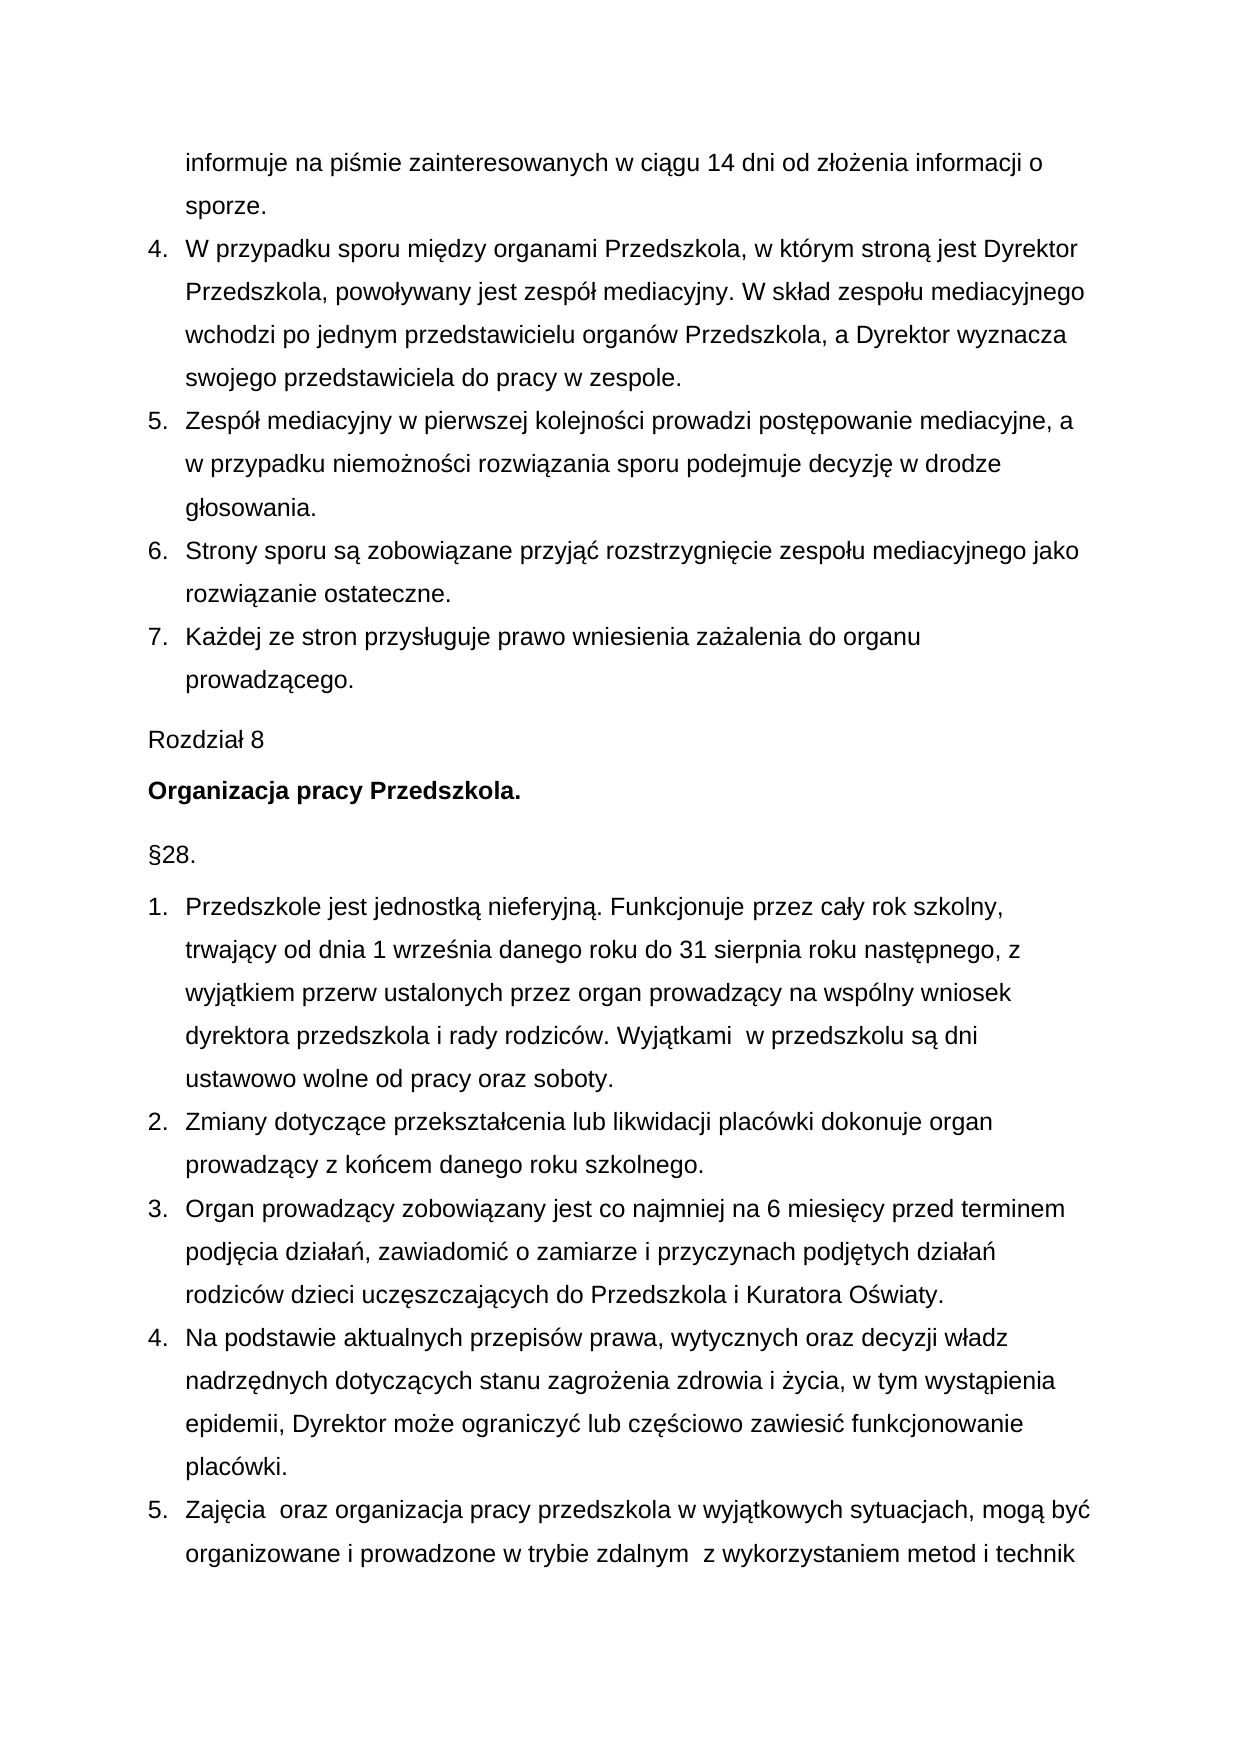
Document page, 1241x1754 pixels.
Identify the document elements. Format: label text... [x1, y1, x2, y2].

text Organizacja pracy Przedszkola. [148, 776, 1093, 805]
list Przedszkole jest jednostką nieferyjną. Funkcjonuje przez cały rok szkolny, trwający od dnia 1 września danego roku do 31 sierpnia roku następnego, z wyjątkiem przerw ustalonych przez organ prowadzący na wspólny wniosek dyrektora przedszkola i rady rodziców. Wyjątkami w przedszkolu są dni ustawowo wolne od pracy oraz soboty. [148, 892, 1093, 1093]
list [148, 1496, 1093, 1567]
list Na podstawie aktualnych przepisów prawa, wytycznych oraz decyzji władz nadrzędnych dotyczących stanu zagrożenia zdrowia i życia, w tym wystąpienia epidemii, Dyrektor może ograniczyć lub częściowo zawiesić funkcjonowanie placówki. [148, 1323, 1093, 1481]
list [148, 148, 1093, 219]
list Organ prowadzący zobowiązany jest co najmniej na 6 miesięcy przed terminem podjęcia działań, zawiadomić o zamiarze i przyczynach podjętych działań rodziców dzieci uczęszczających do Przedszkola i Kuratora Oświaty. [148, 1194, 1093, 1309]
list Zespół mediacyjny w pierwszej kolejności prowadzi postępowanie mediacyjne, a w przypadku niemożności rozwiązania sporu podejmuje decyzję w drodze głosowania. [148, 406, 1093, 521]
subtitle Rozdział 8 [148, 725, 1093, 754]
list W przypadku sporu między organami Przedszkola, w którym stroną jest Dyrektor Przedszkola, powoływany jest zespół mediacyjny. W skład zespołu mediacyjnego wchodzi po jednym przedstawicielu organów Przedszkola, a Dyrektor wyznacza swojego przedstawiciela do pracy w zespole. [148, 234, 1093, 392]
list Zmiany dotyczące przekształcenia lub likwidacji placówki dokonuje organ prowadzący z końcem danego roku szkolnego. [148, 1107, 1093, 1179]
list Strony sporu są zobowiązane przyjąć rozstrzygnięcie zespołu mediacyjnego jako rozwiązanie ostateczne. [148, 536, 1093, 608]
subtitle §28. [148, 840, 1093, 869]
list Każdej ze stron przysługuje prawo wniesienia zażalenia do organu prowadzącego. [148, 622, 1093, 694]
